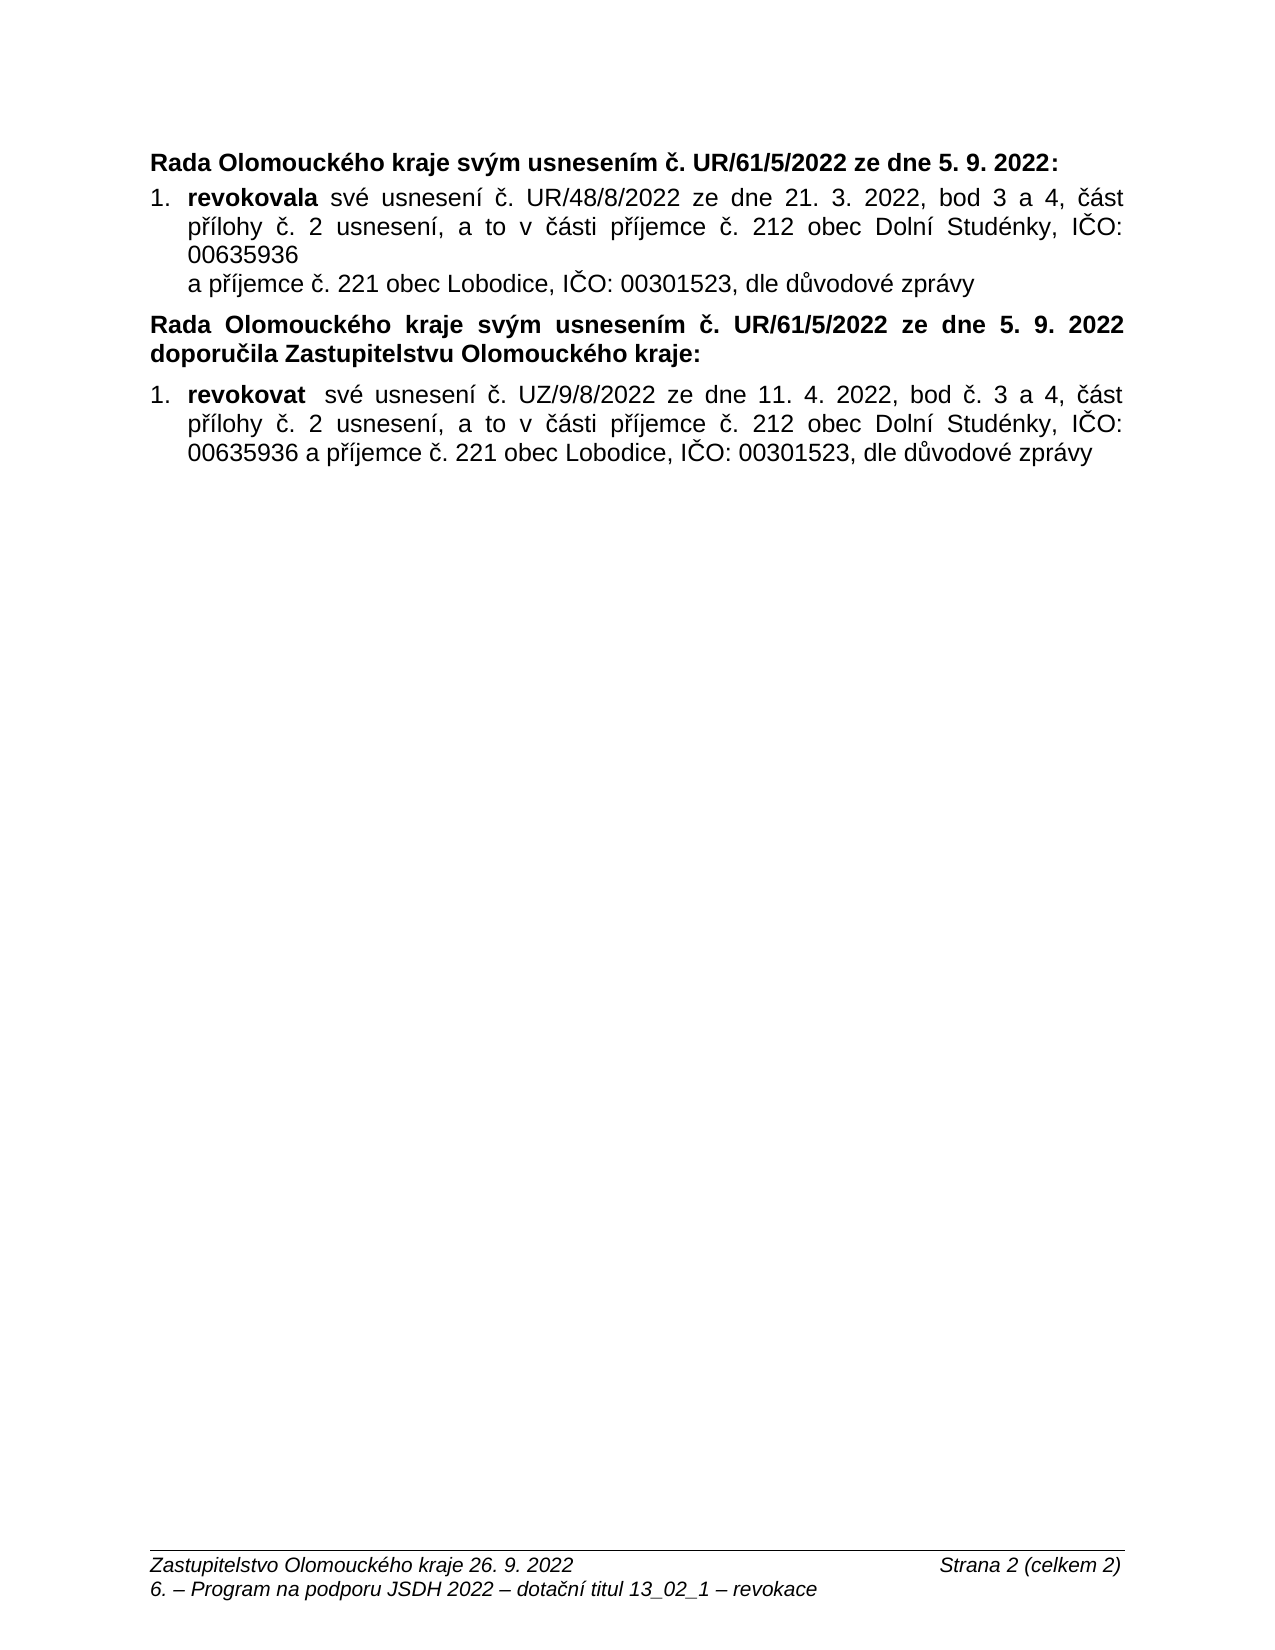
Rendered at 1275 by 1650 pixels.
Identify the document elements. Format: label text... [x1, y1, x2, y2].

text Rada Olomouckého kraje svým usnesením č. UR/61/5/2022 ze dne 5. 9. 2022: [150, 148, 1125, 176]
text Rada Olomouckého kraje svým usnesením č. UR/61/5/2022 ze dne 5. 9. 2022 doporučila Zastupitelstvu Olomouckého kraje: [150, 310, 1125, 368]
list revokovat své usnesení č. UZ/9/8/2022 ze dne 11. 4. 2022, bod č. 3 a 4, část přílohy č. 2 usnesení, a to v části příjemce č. 212 obec Dolní Studénky, IČO: 00635936 a příjemce č. 221 obec Lobodice, IČO: 00301523, dle důvodové zprávy [150, 380, 1125, 466]
list revokovala své usnesení č. UR/48/8/2022 ze dne 21. 3. 2022, bod 3 a 4, část přílohy č. 2 usnesení, a to v části příjemce č. 212 obec Dolní Studénky, IČO: 00635936 a příjemce č. 221 obec Lobodice, IČO: 00301523, dle důvodové zprávy [150, 183, 1125, 298]
